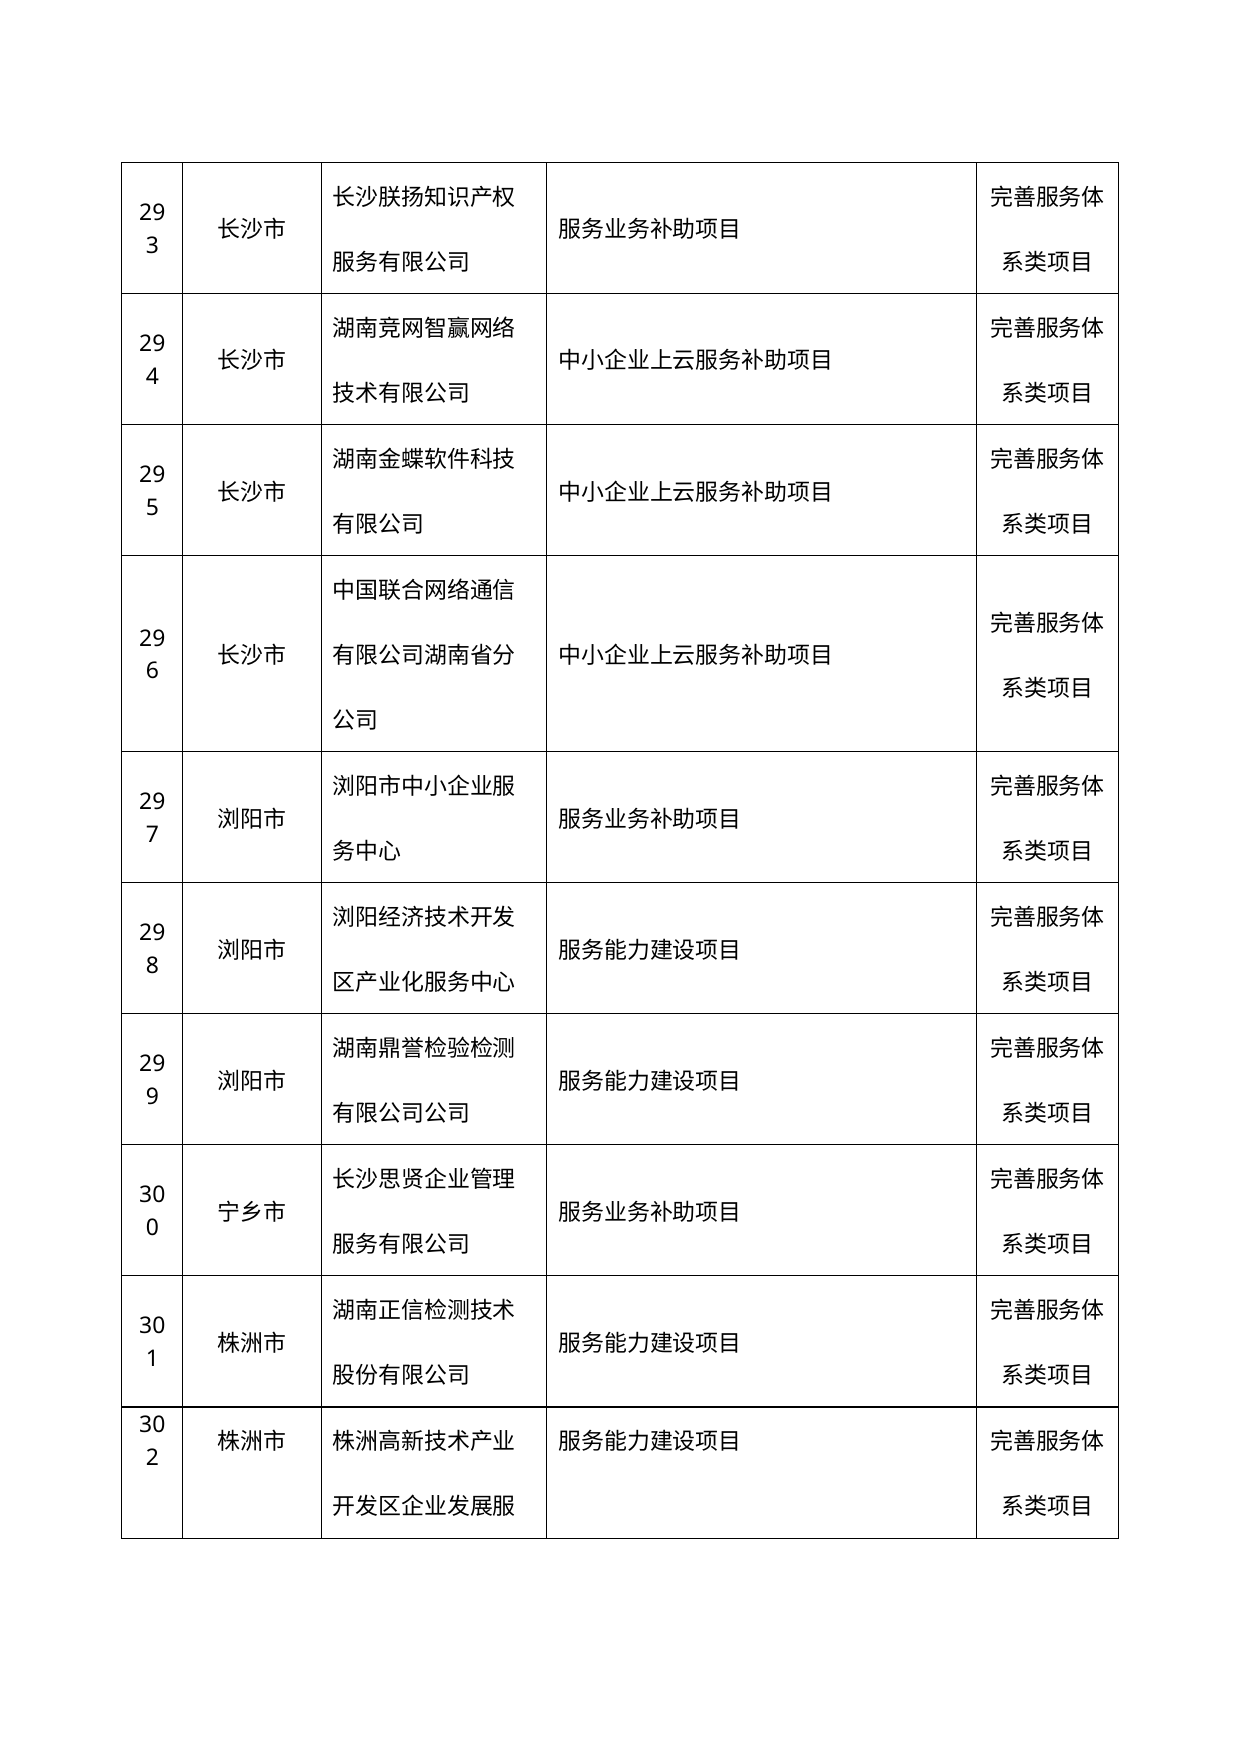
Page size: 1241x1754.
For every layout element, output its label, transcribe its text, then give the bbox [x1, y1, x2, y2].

table_cell 服务能力建设项目 [547, 1276, 976, 1406]
table_cell 298 [122, 883, 182, 1013]
table_cell 服务能力建设项目 [547, 883, 976, 1013]
table_cell 服务业务补助项目 [547, 163, 976, 293]
table_cell 株洲高新技术产业开发区企业发展服务中心 [322, 1408, 546, 1537]
table_cell 295 [122, 425, 182, 555]
table_cell 浏阳市 [183, 1014, 321, 1144]
table_cell 长沙市 [183, 163, 321, 293]
table_cell 长沙思贤企业管理服务有限公司 [322, 1145, 546, 1275]
table_cell 株洲市 [183, 1276, 321, 1406]
table_cell 湖南正信检测技术股份有限公司 [322, 1276, 546, 1406]
table_cell 完善服务体系类项目 [977, 556, 1118, 751]
table_cell 湖南金蝶软件科技有限公司 [322, 425, 546, 555]
table_cell 完善服务体系类项目 [977, 294, 1118, 424]
table_cell 服务业务补助项目 [547, 1145, 976, 1275]
table_cell 长沙市 [183, 425, 321, 555]
table_cell 湖南竞网智赢网络技术有限公司 [322, 294, 546, 424]
table_cell 株洲市 [183, 1408, 321, 1537]
table_cell 297 [122, 752, 182, 882]
table_cell 294 [122, 294, 182, 424]
table_cell 中小企业上云服务补助项目 [547, 294, 976, 424]
table_cell 浏阳市 [183, 883, 321, 1013]
table_cell 湖南鼎誉检验检测有限公司公司 [322, 1014, 546, 1144]
table_cell 浏阳市 [183, 752, 321, 882]
table_cell 293 [122, 163, 182, 293]
table_cell 长沙朕扬知识产权服务有限公司 [322, 163, 546, 293]
table_cell 长沙市 [183, 294, 321, 424]
table_cell 完善服务体系类项目 [977, 163, 1118, 293]
table_cell 完善服务体系类项目 [977, 1408, 1118, 1537]
table_cell 宁乡市 [183, 1145, 321, 1275]
table_cell 302 [122, 1408, 182, 1537]
table_cell 完善服务体系类项目 [977, 425, 1118, 555]
table_cell 中小企业上云服务补助项目 [547, 425, 976, 555]
table_cell 中小企业上云服务补助项目 [547, 556, 976, 751]
table_cell 300 [122, 1145, 182, 1275]
table_cell 301 [122, 1276, 182, 1406]
table_cell 服务能力建设项目 [547, 1014, 976, 1144]
table_cell 完善服务体系类项目 [977, 1014, 1118, 1144]
table_cell 完善服务体系类项目 [977, 883, 1118, 1013]
table_cell 长沙市 [183, 556, 321, 751]
table_cell 296 [122, 556, 182, 751]
table_cell 浏阳经济技术开发区产业化服务中心 [322, 883, 546, 1013]
table_cell 服务能力建设项目 [547, 1408, 976, 1537]
table_cell 完善服务体系类项目 [977, 1145, 1118, 1275]
table_cell 中国联合网络通信有限公司湖南省分公司 [322, 556, 546, 751]
table_cell 完善服务体系类项目 [977, 1276, 1118, 1406]
table_cell 浏阳市中小企业服务中心 [322, 752, 546, 882]
table_cell 299 [122, 1014, 182, 1144]
table_cell 服务业务补助项目 [547, 752, 976, 882]
table_cell 完善服务体系类项目 [977, 752, 1118, 882]
